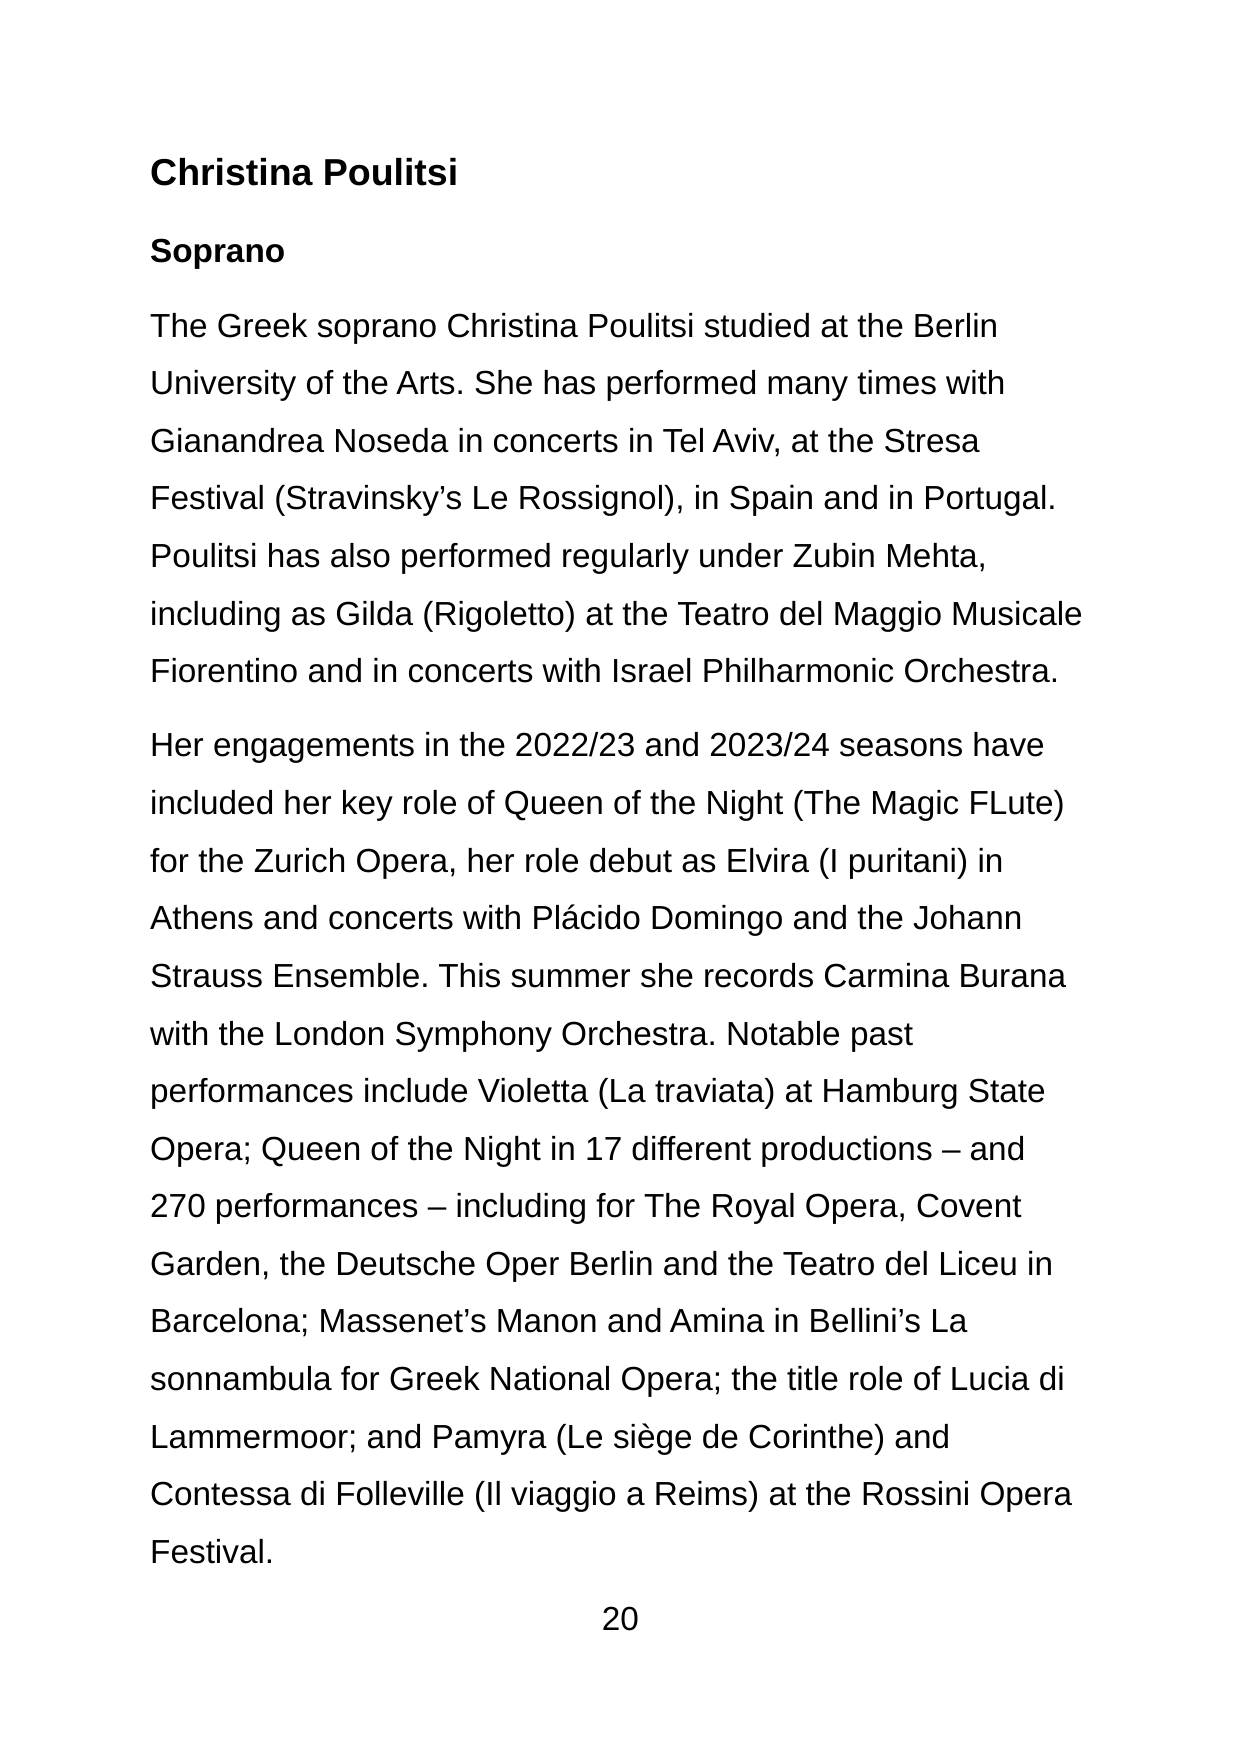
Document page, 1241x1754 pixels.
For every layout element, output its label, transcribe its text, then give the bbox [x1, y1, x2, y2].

text The Greek soprano Christina Poulitsi studied at the Berlin University of the Arts. She has performed many times with Gianandrea Noseda in concerts in Tel Aviv, at the Stresa Festival (Stravinsky’s Le Rossignol), in Spain and in Portugal. Poulitsi has also performed regularly under Zubin Mehta, including as Gilda (Rigoletto) at the Teatro del Maggio Musicale Fiorentino and in concerts with Israel Philharmonic Orchestra. [150, 306, 1090, 690]
subtitle Christina Poulitsi [150, 150, 1090, 193]
text Her engagements in the 2022/23 and 2023/24 seasons have included her key role of Queen of the Night (The Magic FLute) for the Zurich Opera, her role debut as Elvira (I puritani) in Athens and concerts with Plácido Domingo and the Johann Strauss Ensemble. This summer she records Carmina Burana with the London Symphony Orchestra. Notable past performances include Violetta (La traviata) at Hamburg State Opera; Queen of the Night in 17 different productions – and 270 performances – including for The Royal Opera, Covent Garden, the Deutsche Oper Berlin and the Teatro del Liceu in Barcelona; Massenet’s Manon and Amina in Bellini’s La sonnambula for Greek National Opera; the title role of Lucia di Lammermoor; and Pamyra (Le siège de Corinthe) and Contessa di Folleville (Il viaggio a Reims) at the Rossini Opera Festival. [150, 726, 1090, 1570]
subtitle Soprano [150, 231, 1090, 270]
